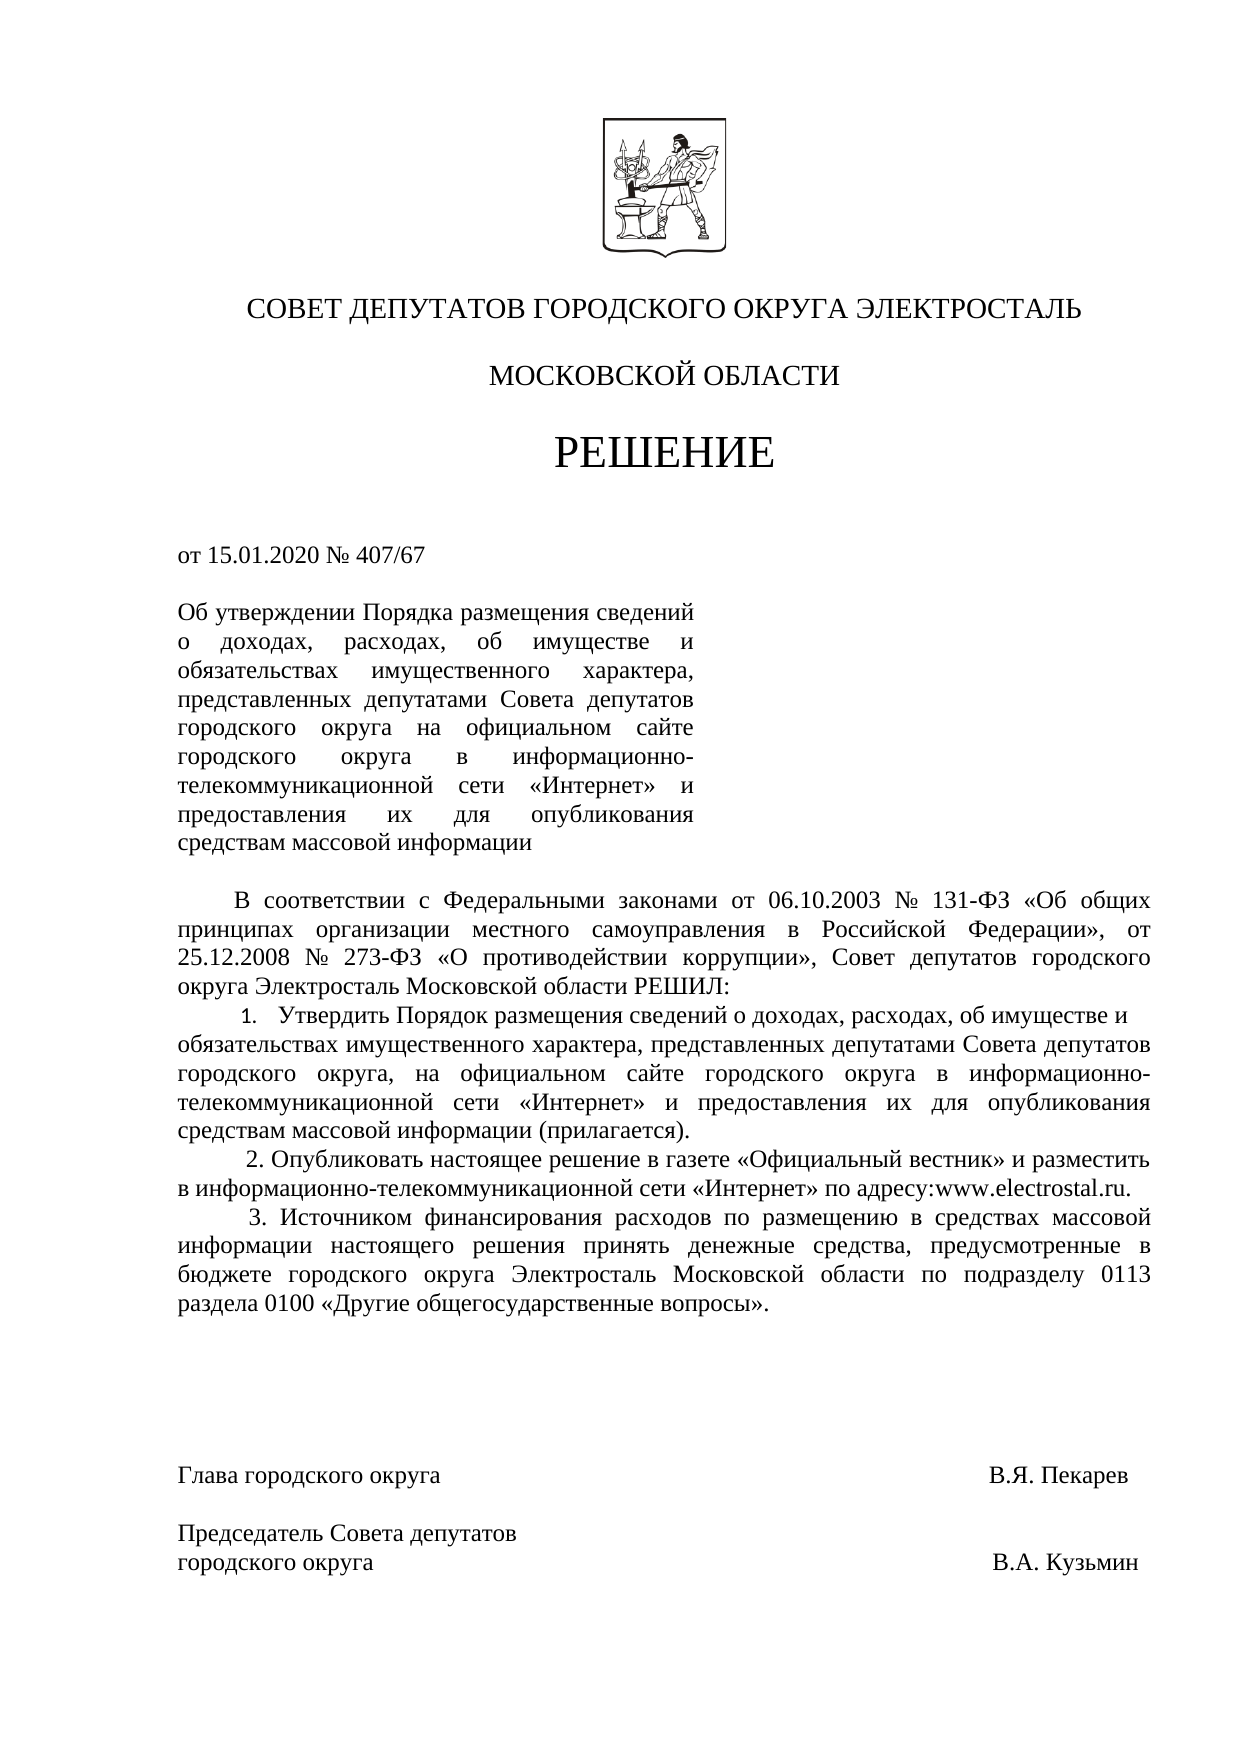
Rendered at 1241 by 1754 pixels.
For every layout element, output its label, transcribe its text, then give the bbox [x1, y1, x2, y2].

text СОВЕТ ДЕПУТАТОВ ГОРОДСКОГО ОКРУГА ЭЛЕКТРОСТАЛЬ [177, 291, 1152, 324]
text Глава городского округа В.Я. Пекарев [177, 1460, 1152, 1489]
text Председатель Совета депутатов [177, 1518, 1152, 1547]
text городского округа В.А. Кузьмин [177, 1547, 1152, 1575]
picture [602, 118, 727, 258]
text В соответствии с Федеральными законами от 06.10.2003 № 131-ФЗ «Об общих принципах организации местного самоуправления в Российской Федерации», от 25.12.2008 № 273-ФЗ «О противодействии коррупции», Совет депутатов городского округа Электросталь Московской области РЕШИЛ: [177, 885, 1152, 1000]
text РЕШЕНИЕ [177, 425, 1152, 478]
text 2. Опубликовать настоящее решение в газете «Официальный вестник» и разместить в информационно-телекоммуникационной сети «Интернет» по адресу:www.electrostal.ru. [177, 1144, 1152, 1202]
list Утвердить Порядок размещения сведений о доходах, расходах, об имуществе и [240, 1000, 1152, 1029]
text Об утверждении Порядка размещения сведений о доходах, расходах, об имуществе и обязательствах имущественного характера, представленных депутатами Совета депутатов городского округа на официальном сайте городского округа в информационно-телекоммуникационной сети «Интернет» и предоставления их для опубликования средствам массовой информации [177, 597, 694, 856]
text от 15.01.2020 № 407/67 [177, 540, 1152, 569]
text МОСКОВСКОЙ ОБЛАСТИ [177, 358, 1152, 391]
text обязательствах имущественного характера, представленных депутатами Совета депутатов городского округа, на официальном сайте городского округа в информационно-телекоммуникационной сети «Интернет» и предоставления их для опубликования средствам массовой информации (прилагается). [177, 1029, 1152, 1144]
text 3. Источником финансирования расходов по размещению в средствах массовой информации настоящего решения принять денежные средства, предусмотренные в бюджете городского округа Электросталь Московской области по подразделу 0113 раздела 0100 «Другие общегосударственные вопросы». [177, 1202, 1152, 1317]
